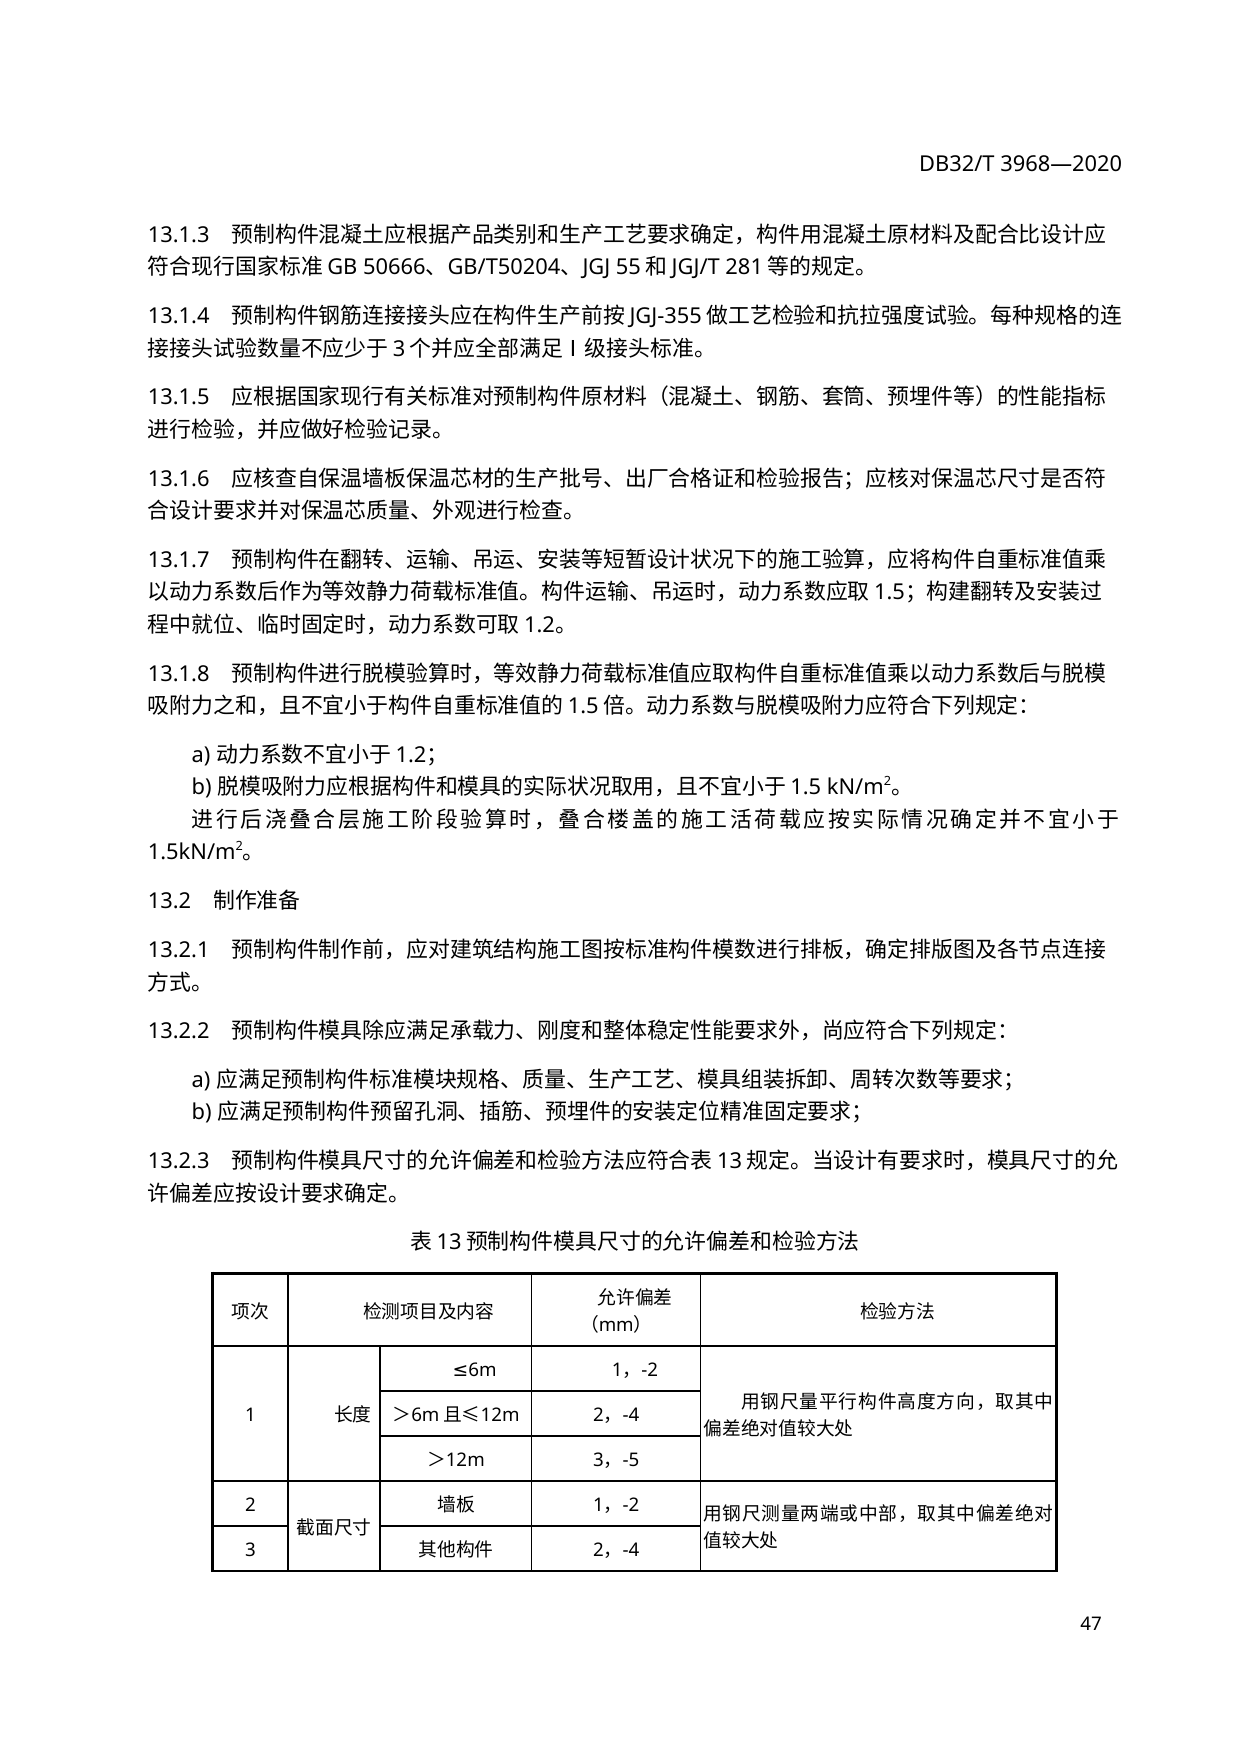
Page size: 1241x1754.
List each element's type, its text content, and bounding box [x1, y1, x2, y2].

table_header 允许偏差（mm） [532, 1275, 700, 1345]
table_cell 其他构件 [381, 1527, 531, 1570]
table_cell 2，-4 [532, 1527, 700, 1570]
table_header 项次 [214, 1275, 287, 1345]
text 表13预制构件模具尺寸的允许偏差和检验方法 [148, 1224, 1122, 1256]
table_cell ＞6m且≤12m [381, 1392, 531, 1435]
text b) 脱模吸附力应根据构件和模具的实际状况取用，且不宜小于1.5 kN/m2。 [148, 769, 1122, 802]
text 进行后浇叠合层施工阶段验算时，叠合楼盖的施工活荷载应按实际情况确定并不宜小于1.5kN/m2。 [148, 802, 1122, 867]
table_cell 1，-2 [532, 1347, 700, 1390]
text 预制构件模具尺寸的允许偏差和检验方法应符合表13规定。当设计有要求时，模具尺寸的允许偏差应按设计要求确定。 [148, 1143, 1122, 1208]
text 预制构件进行脱模验算时，等效静力荷载标准值应取构件自重标准值乘以动力系数后与脱模吸附力之和，且不宜小于构件自重标准值的1.5倍。动力系数与脱模吸附力应符合下列规定： [148, 655, 1122, 720]
text 预制构件在翻转、运输、吊运、安装等短暂设计状况下的施工验算，应将构件自重标准值乘以动力系数后作为等效静力荷载标准值。构件运输、吊运时，动力系数应取1.5；构建翻转及安装过程中就位、临时固定时，动力系数可取1.2。 [148, 542, 1122, 639]
table_cell ≤6m [381, 1347, 531, 1390]
text 预制构件钢筋连接接头应在构件生产前按JGJ-355做工艺检验和抗拉强度试验。每种规格的连接接头试验数量不应少于3个并应全部满足Ⅰ级接头标准。 [148, 298, 1122, 363]
text a) 应满足预制构件标准模块规格、质量、生产工艺、模具组装拆卸、周转次数等要求； [148, 1062, 1122, 1094]
table_cell 3 [214, 1527, 287, 1570]
text 预制构件混凝土应根据产品类别和生产工艺要求确定，构件用混凝土原材料及配合比设计应符合现行国家标准GB 50666、GB/T50204、JGJ 55和JGJ/T 281等的规定。 [148, 217, 1122, 282]
table_cell 墙板 [381, 1482, 531, 1525]
table_cell 2，-4 [532, 1392, 700, 1435]
table_cell 1 [214, 1347, 287, 1480]
table_cell 长度 [289, 1347, 379, 1480]
table_cell 用钢尺量平行构件高度方向，取其中偏差绝对值较大处 [701, 1347, 1055, 1480]
text a) 动力系数不宜小于1.2； [148, 737, 1122, 769]
text b) 应满足预制构件预留孔洞、插筋、预埋件的安装定位精准固定要求； [148, 1094, 1122, 1127]
text 应根据国家现行有关标准对预制构件原材料（混凝土、钢筋、套筒、预埋件等）的性能指标进行检验，并应做好检验记录。 [148, 379, 1122, 444]
table_cell 2 [214, 1482, 287, 1525]
table_header 检验方法 [701, 1275, 1055, 1345]
table_cell ＞12m [381, 1437, 531, 1480]
text 预制构件模具除应满足承载力、刚度和整体稳定性能要求外，尚应符合下列规定： [148, 1013, 1122, 1045]
table_cell 截面尺寸 [289, 1482, 379, 1570]
text 应核查自保温墙板保温芯材的生产批号、出厂合格证和检验报告；应核对保温芯尺寸是否符合设计要求并对保温芯质量、外观进行检查。 [148, 460, 1122, 525]
text 制作准备 [148, 883, 1122, 915]
table_cell 3，-5 [532, 1437, 700, 1480]
table_cell 1，-2 [532, 1482, 700, 1525]
text 预制构件制作前，应对建筑结构施工图按标准构件模数进行排板，确定排版图及各节点连接方式。 [148, 932, 1122, 997]
table_cell 用钢尺测量两端或中部，取其中偏差绝对值较大处 [701, 1482, 1055, 1570]
table_header 检测项目及内容 [289, 1275, 531, 1345]
